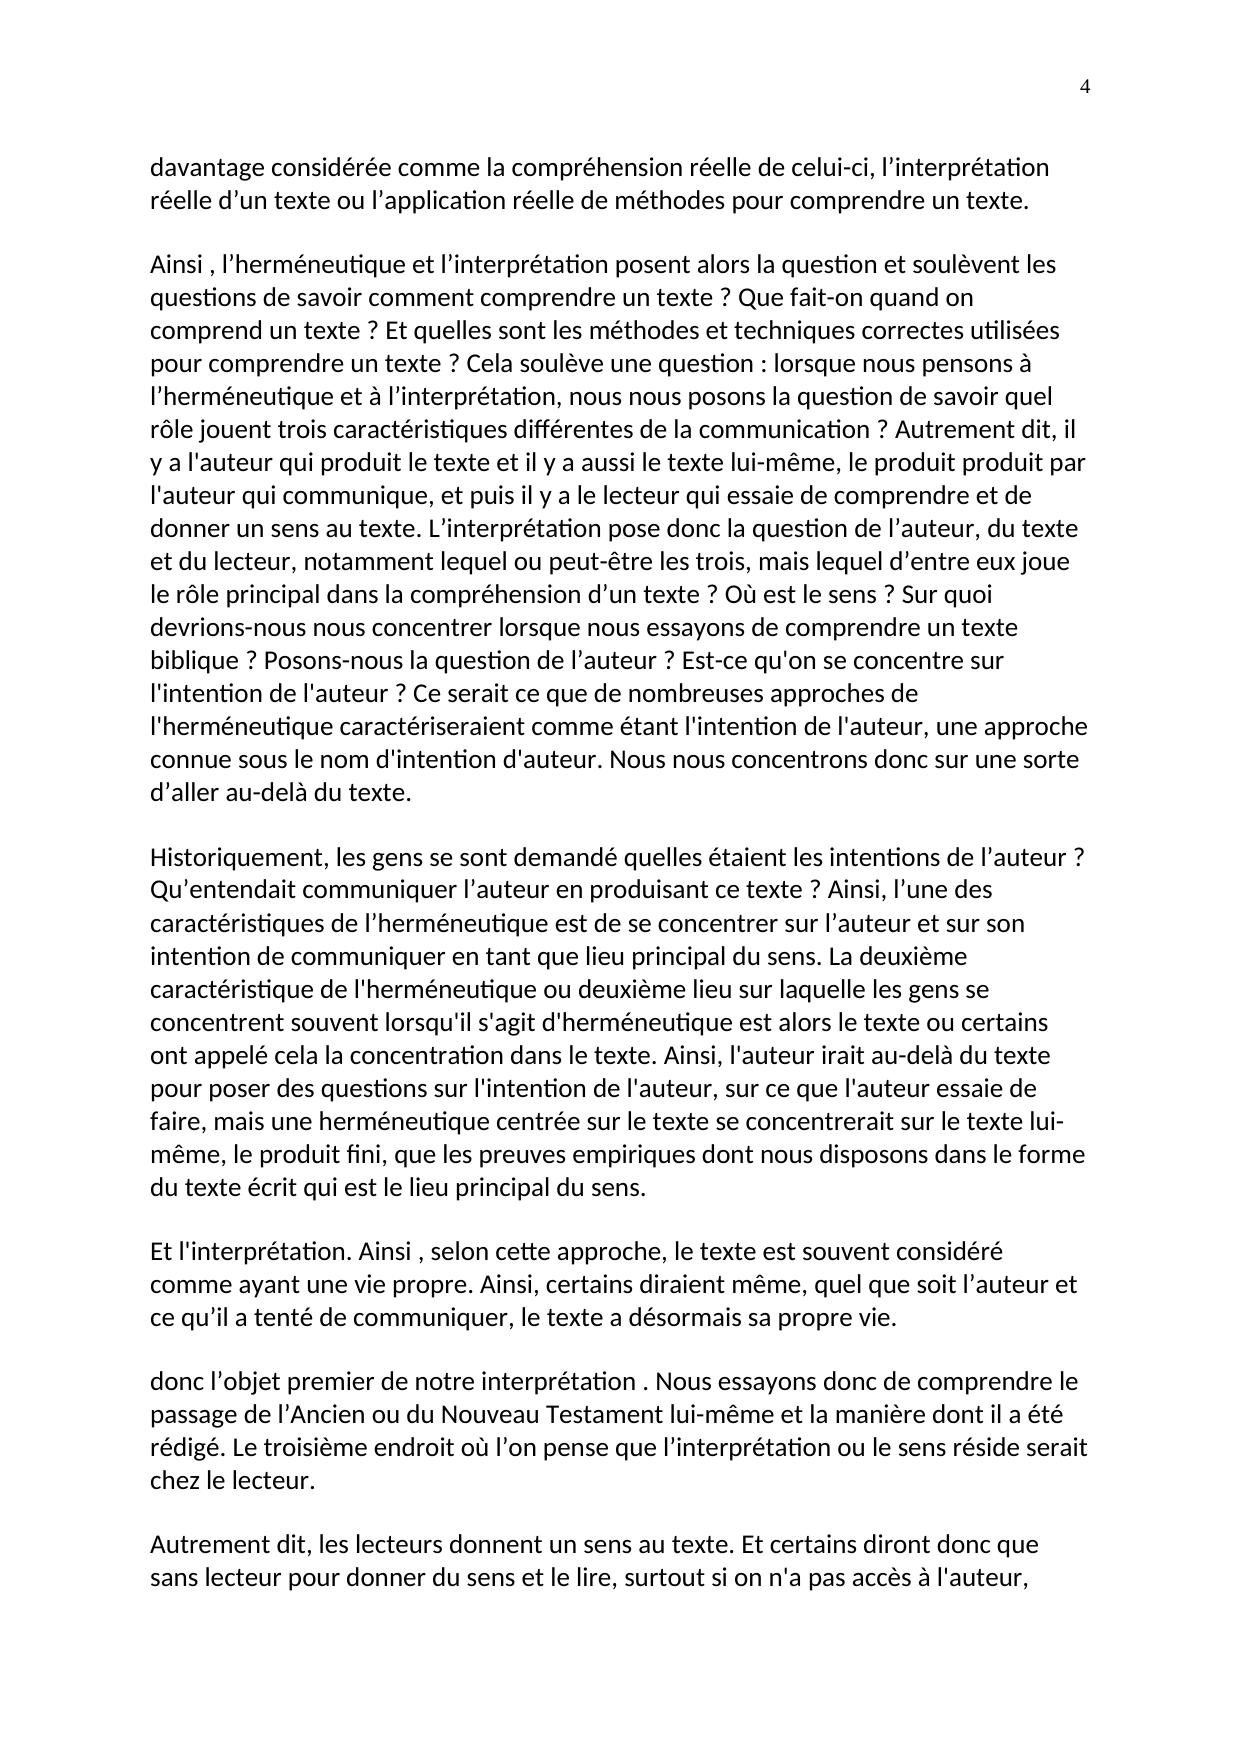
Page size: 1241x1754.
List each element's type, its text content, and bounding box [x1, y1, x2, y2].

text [150, 1527, 1090, 1593]
text donc l’objet premier de notre interprétation . Nous essayons donc de comprendre le passage de l’Ancien ou du Nouveau Testament lui-même et la manière dont il a été rédigé. Le troisième endroit où l’on pense que l’interprétation ou le sens réside serait chez le lecteur. [150, 1364, 1090, 1496]
text Historiquement, les gens se sont demandé quelles étaient les intentions de l’auteur ? Qu’entendait communiquer l’auteur en produisant ce texte ? Ainsi, l’une des caractéristiques de l’herméneutique est de se concentrer sur l’auteur et sur son intention de communiquer en tant que lieu principal du sens. La deuxième caractéristique de l'herméneutique ou deuxième lieu sur laquelle les gens se concentrent souvent lorsqu'il s'agit d'herméneutique est alors le texte ou certains ont appelé cela la concentration dans le texte. Ainsi, l'auteur irait au-delà du texte pour poser des questions sur l'intention de l'auteur, sur ce que l'auteur essaie de faire, mais une herméneutique centrée sur le texte se concentrerait sur le texte lui-même, le produit fini, que les preuves empiriques dont nous disposons dans le forme du texte écrit qui est le lieu principal du sens. [150, 840, 1090, 1203]
text Ainsi , l’herméneutique et l’interprétation posent alors la question et soulèvent les questions de savoir comment comprendre un texte ? Que fait-on quand on comprend un texte ? Et quelles sont les méthodes et techniques correctes utilisées pour comprendre un texte ? Cela soulève une question : lorsque nous pensons à l’herméneutique et à l’interprétation, nous nous posons la question de savoir quel rôle jouent trois caractéristiques différentes de la communication ? Autrement dit, il y a l'auteur qui produit le texte et il y a aussi le texte lui-même, le produit produit par l'auteur qui communique, et puis il y a le lecteur qui essaie de comprendre et de donner un sens au texte. L’interprétation pose donc la question de l’auteur, du texte et du lecteur, notamment lequel ou peut-être les trois, mais lequel d’entre eux joue le rôle principal dans la compréhension d’un texte ? Où est le sens ? Sur quoi devrions-nous nous concentrer lorsque nous essayons de comprendre un texte biblique ? Posons-nous la question de l’auteur ? Est-ce qu'on se concentre sur l'intention de l'auteur ? Ce serait ce que de nombreuses approches de l'herméneutique caractériseraient comme étant l'intention de l'auteur, une approche connue sous le nom d'intention d'auteur. Nous nous concentrons donc sur une sorte d’aller au-delà du texte. [150, 247, 1090, 808]
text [150, 150, 1090, 216]
text Et l'interprétation. Ainsi , selon cette approche, le texte est souvent considéré comme ayant une vie propre. Ainsi, certains diraient même, quel que soit l’auteur et ce qu’il a tenté de communiquer, le texte a désormais sa propre vie. [150, 1234, 1090, 1333]
